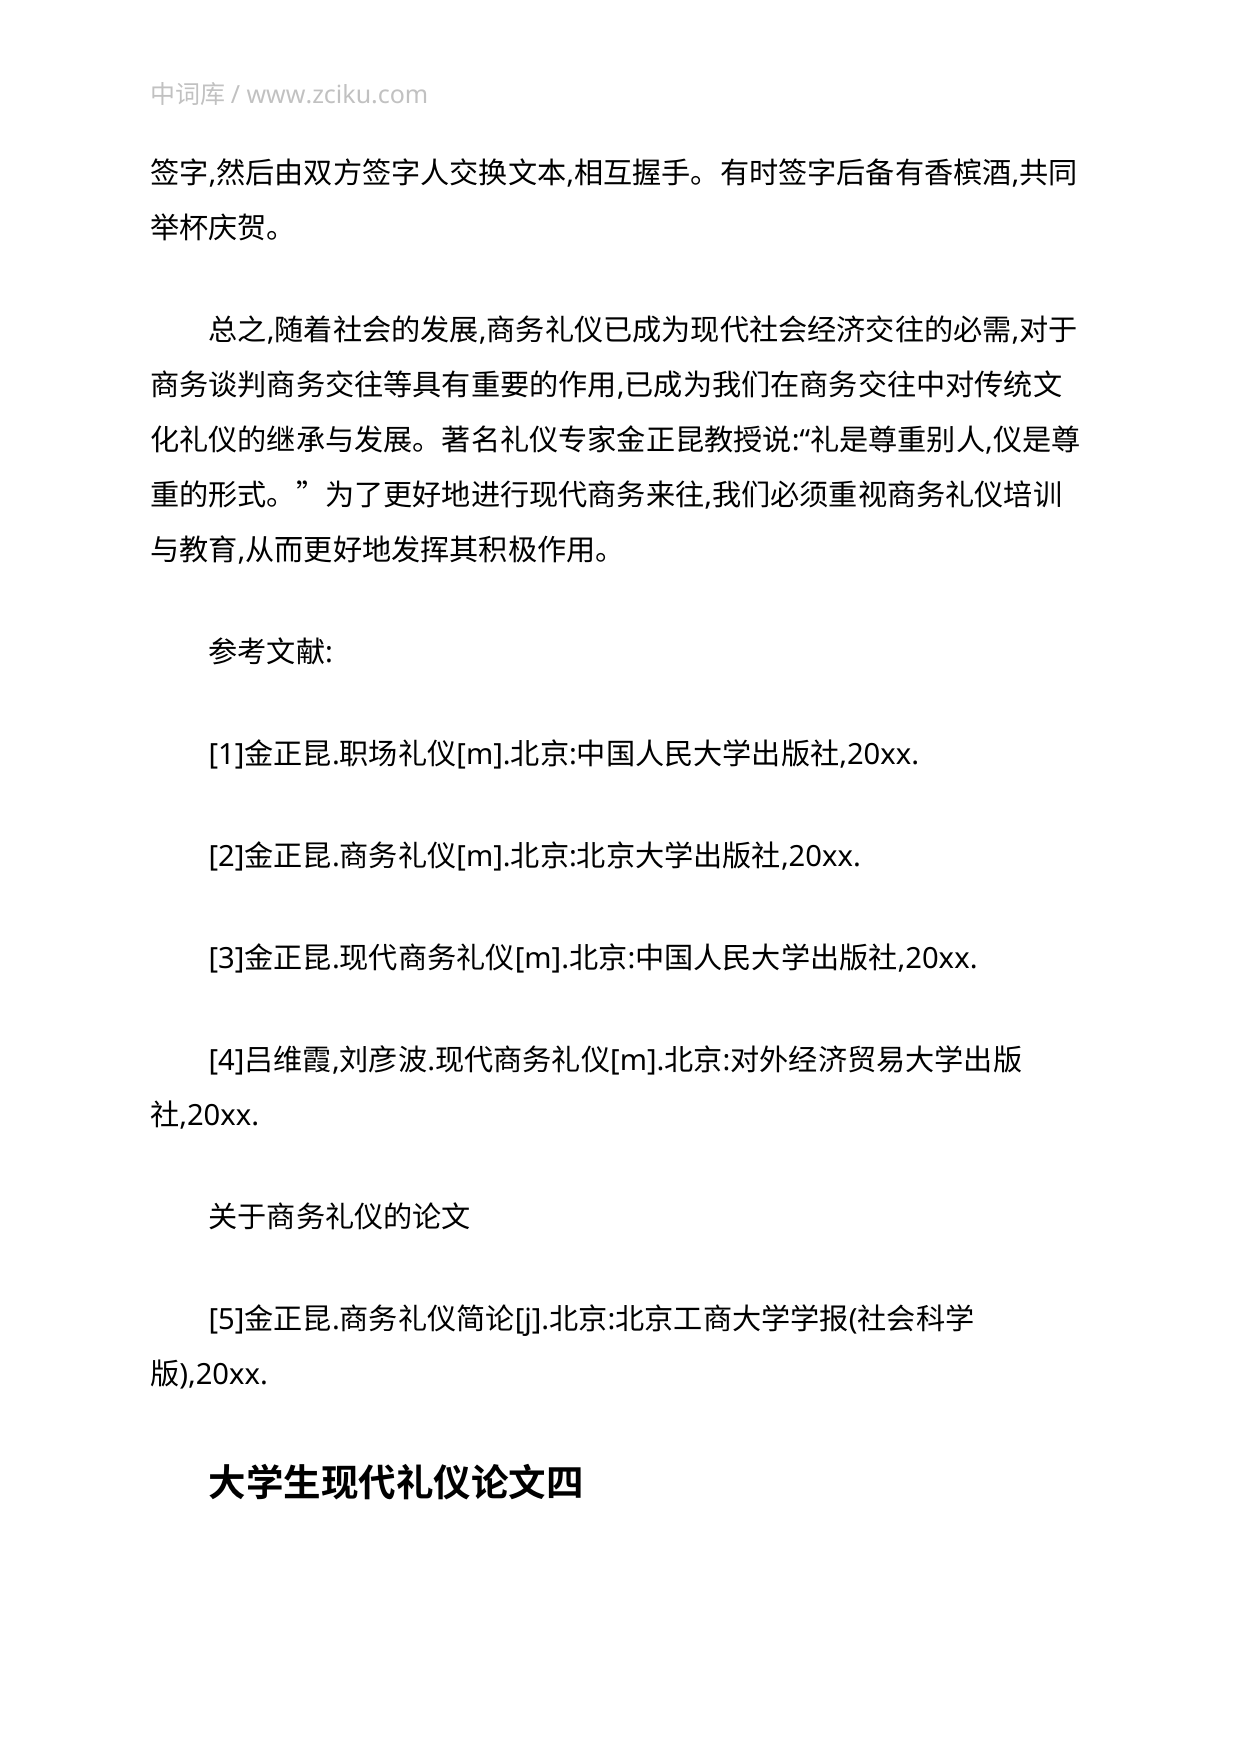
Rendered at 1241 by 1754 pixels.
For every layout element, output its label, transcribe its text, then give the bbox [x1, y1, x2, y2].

text 大学生现代礼仪论文四 [150, 1452, 1090, 1507]
text [5]金正昆.商务礼仪简论[j].北京:北京工商大学学报(社会科学版),20xx. [150, 1295, 1090, 1393]
text 关于商务礼仪的论文 [150, 1194, 1090, 1236]
text 总之,随着社会的发展,商务礼仪已成为现代社会经济交往的必需,对于商务谈判商务交往等具有重要的作用,已成为我们在商务交往中对传统文化礼仪的继承与发展。著名礼仪专家金正昆教授说:“礼是尊重别人,仪是尊重的形式。”为了更好地进行现代商务来往,我们必须重视商务礼仪培训与教育,从而更好地发挥其积极作用。 [150, 307, 1090, 569]
text [2]金正昆.商务礼仪[m].北京:北京大学出版社,20xx. [150, 833, 1090, 875]
text [4]吕维霞,刘彦波.现代商务礼仪[m].北京:对外经济贸易大学出版社,20xx. [150, 1037, 1090, 1134]
text [3]金正昆.现代商务礼仪[m].北京:中国人民大学出版社,20xx. [150, 935, 1090, 977]
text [150, 150, 1090, 247]
text [1]金正昆.职场礼仪[m].北京:中国人民大学出版社,20xx. [150, 731, 1090, 773]
text 参考文献: [150, 629, 1090, 671]
